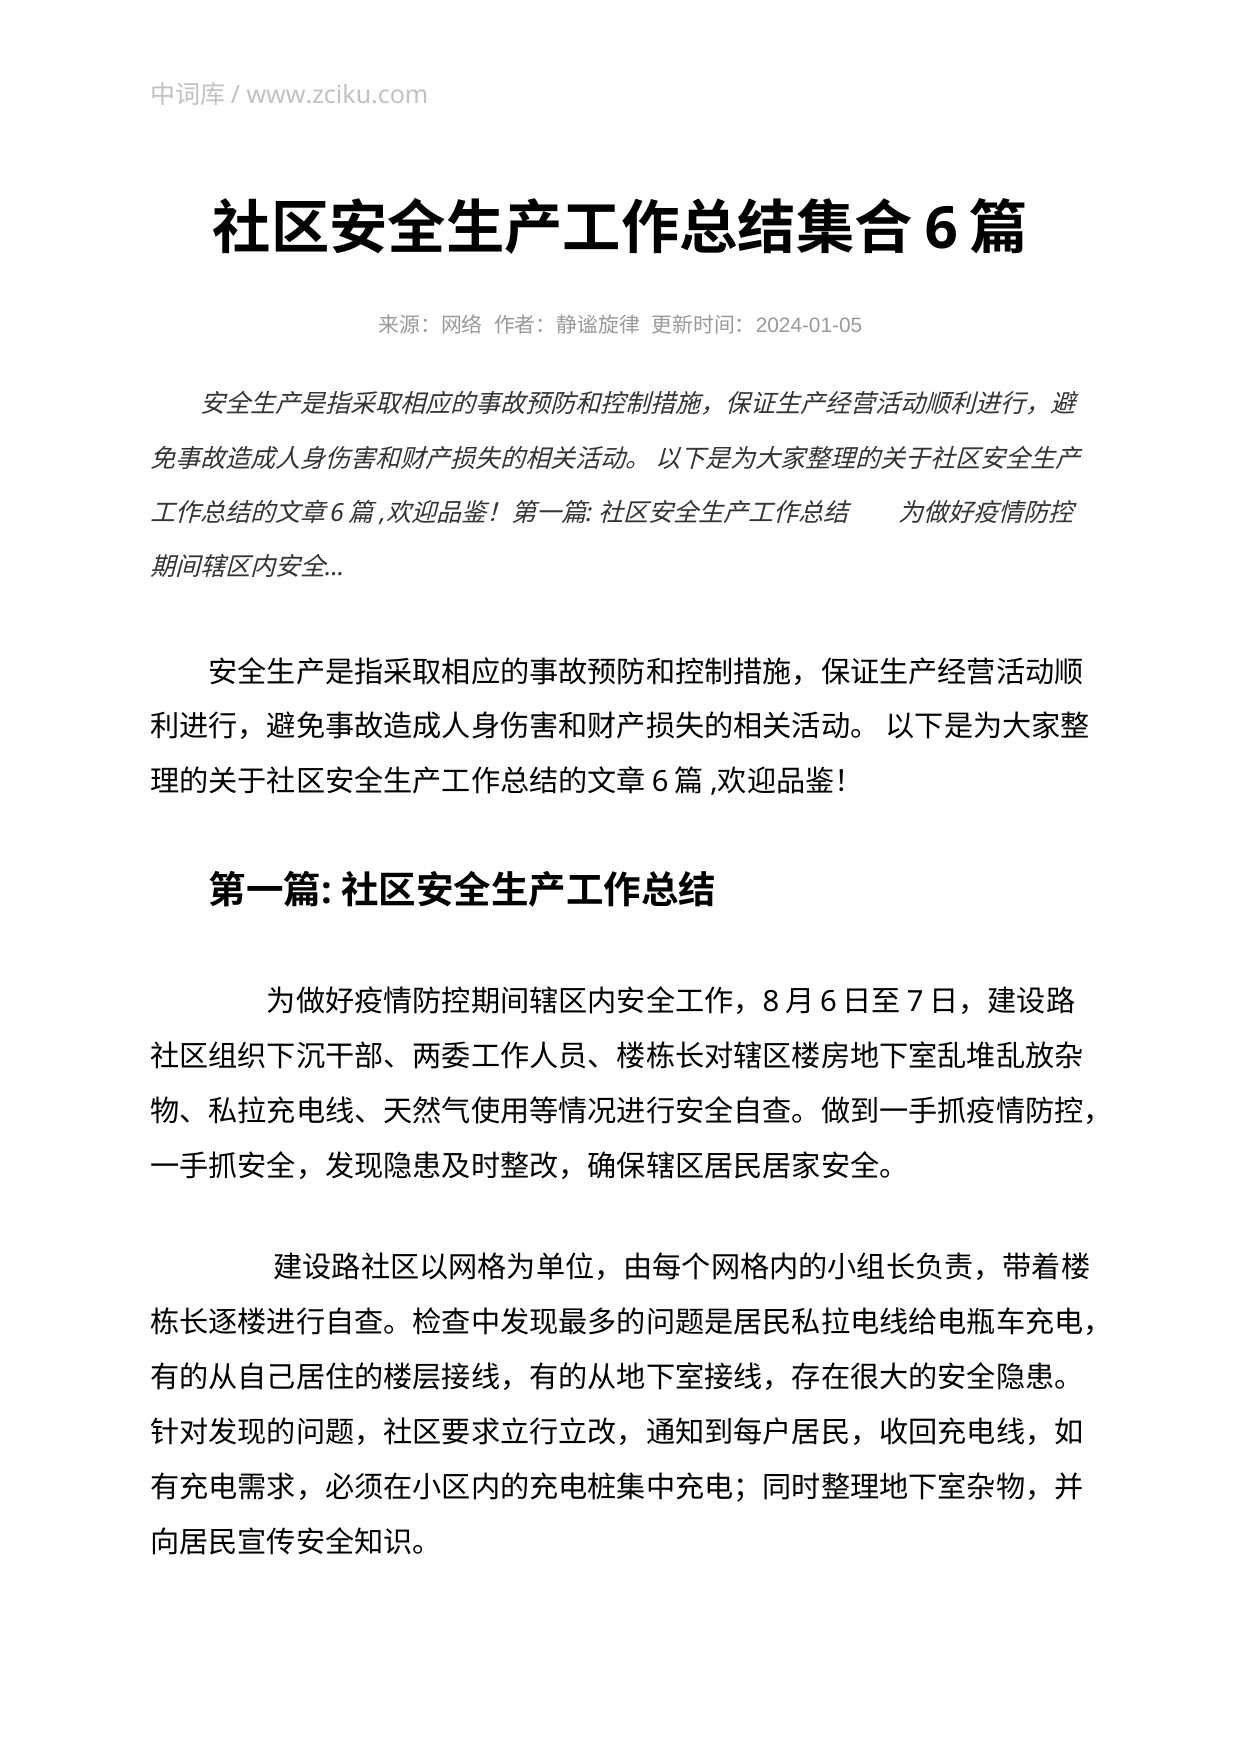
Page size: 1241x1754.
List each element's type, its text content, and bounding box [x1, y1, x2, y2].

text 建设路社区以网格为单位，由每个网格内的小组长负责，带着楼栋长逐楼进行自查。检查中发现最多的问题是居民私拉电线给电瓶车充电，有的从自己居住的楼层接线，有的从地下室接线，存在很大的安全隐患。针对发现的问题，社区要求立行立改，通知到每户居民，收回充电线，如有充电需求，必须在小区内的充电桩集中充电；同时整理地下室杂物，并向居民宣传安全知识。 [150, 1244, 1090, 1561]
text 为做好疫情防控期间辖区内安全工作，8月6日至7日，建设路社区组织下沉干部、两委工作人员、楼栋长对辖区楼房地下室乱堆乱放杂物、私拉充电线、天然气使用等情况进行安全自查。做到一手抓疫情防控，一手抓安全，发现隐患及时整改，确保辖区居民居家安全。 [150, 977, 1090, 1184]
text 第一篇: 社区安全生产工作总结 [150, 860, 1090, 914]
text 安全生产是指采取相应的事故预防和控制措施，保证生产经营活动顺利进行，避免事故造成人身伤害和财产损失的相关活动。 以下是为大家整理的关于社区安全生产工作总结的文章6篇 ,欢迎品鉴！ [150, 648, 1090, 800]
text 安全生产是指采取相应的事故预防和控制措施，保证生产经营活动顺利进行，避免事故造成人身伤害和财产损失的相关活动。 以下是为大家整理的关于社区安全生产工作总结的文章6篇 ,欢迎品鉴！第一篇: 社区安全生产工作总结 为做好疫情防控期间辖区内安全... [150, 384, 1090, 583]
subtitle 社区安全生产工作总结集合6篇 [150, 181, 1090, 266]
text 来源：网络 作者：静谧旋律 更新时间：2024-01-05 [150, 313, 1090, 337]
